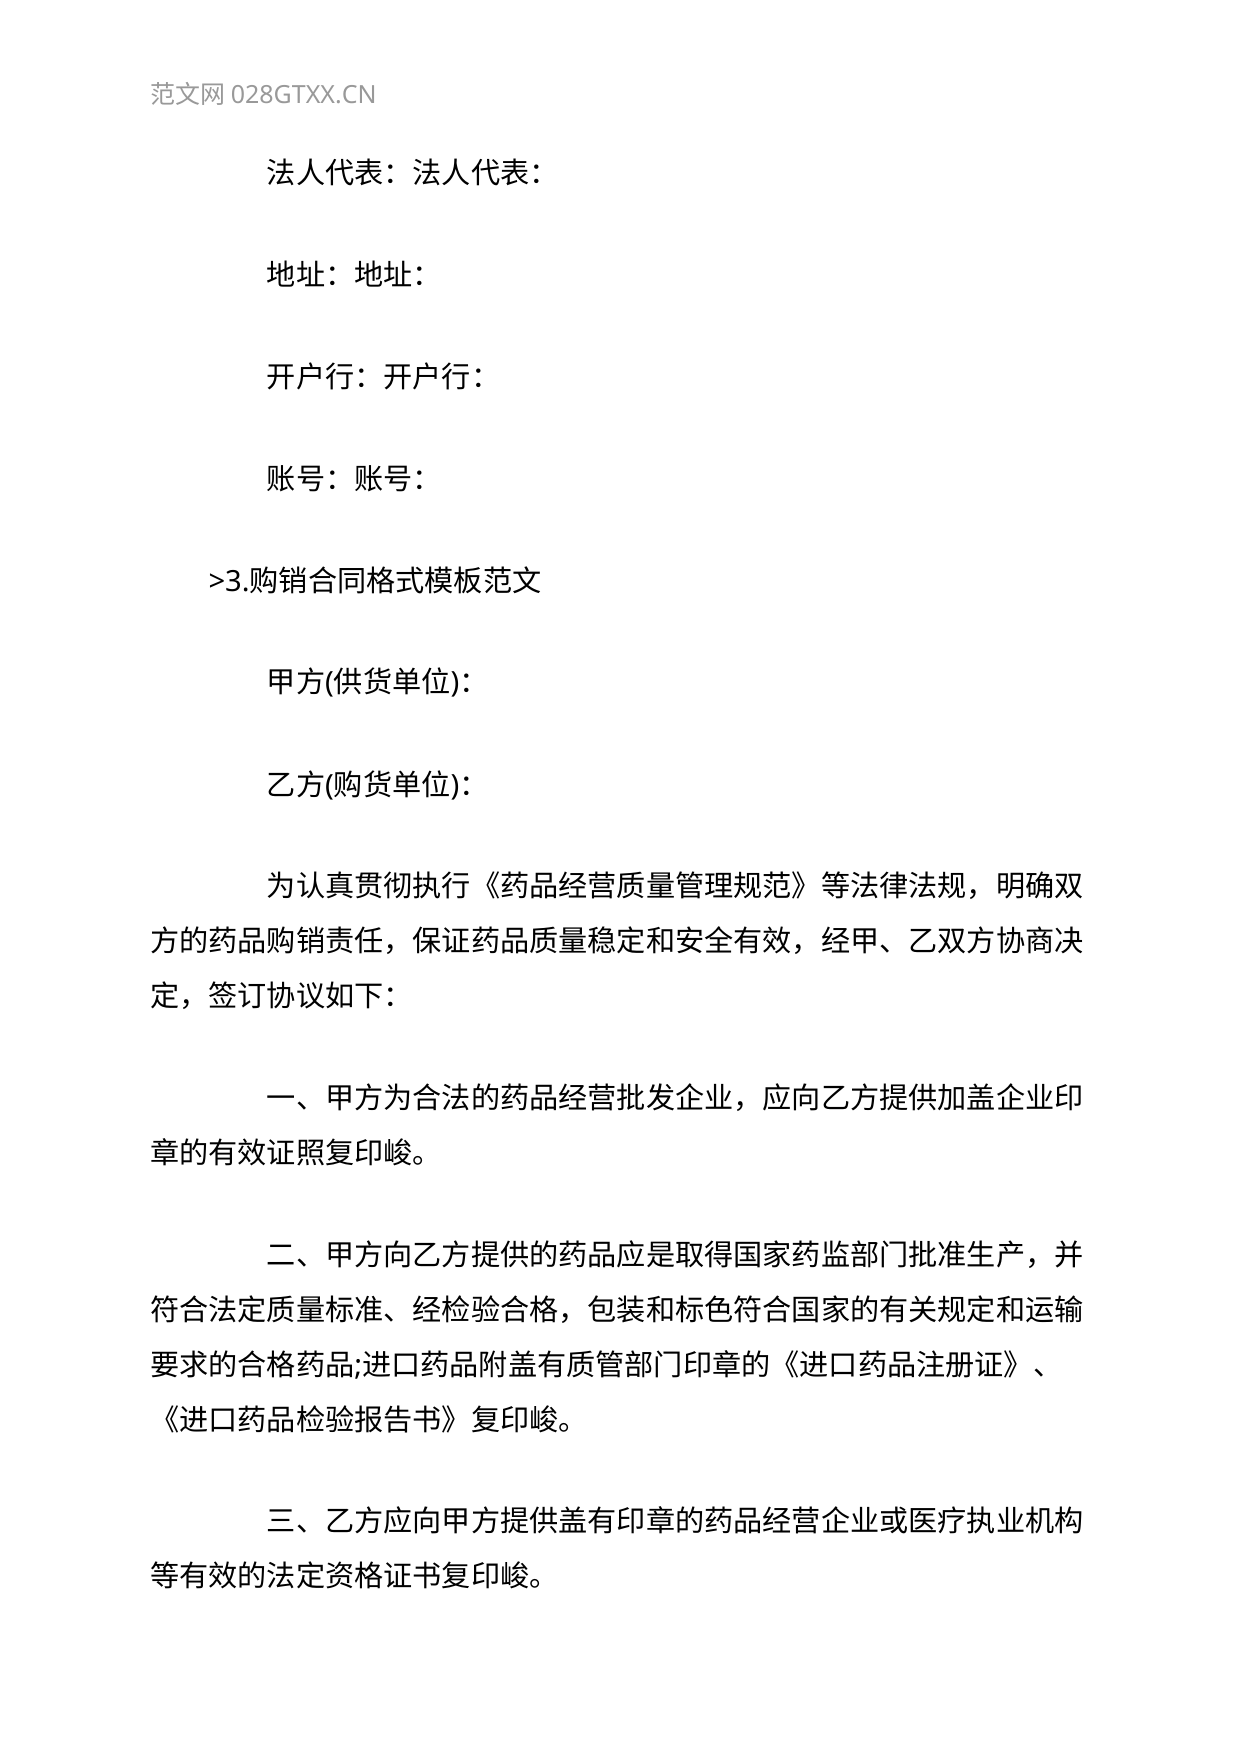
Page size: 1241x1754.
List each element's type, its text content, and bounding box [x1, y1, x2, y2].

text >3.购销合同格式模板范文 [150, 557, 1090, 599]
text 账号：账号： [150, 455, 1090, 498]
text 二、甲方向乙方提供的药品应是取得国家药监部门批准生产，并符合法定质量标准、经检验合格，包装和标色符合国家的有关规定和运输要求的合格药品;进口药品附盖有质管部门印章的《进口药品注册证》、《进口药品检验报告书》复印峻。 [150, 1231, 1090, 1438]
text 乙方(购货单位)： [150, 761, 1090, 803]
text 甲方(供货单位)： [150, 659, 1090, 701]
text 法人代表：法人代表： [150, 150, 1090, 192]
text 地址：地址： [150, 252, 1090, 294]
text 开户行：开户行： [150, 353, 1090, 396]
text 三、乙方应向甲方提供盖有印章的药品经营企业或医疗执业机构等有效的法定资格证书复印峻。 [150, 1498, 1090, 1595]
text 一、甲方为合法的药品经营批发企业，应向乙方提供加盖企业印章的有效证照复印峻。 [150, 1074, 1090, 1172]
text 为认真贯彻执行《药品经营质量管理规范》等法律法规，明确双方的药品购销责任，保证药品质量稳定和安全有效，经甲、乙双方协商决定，签订协议如下： [150, 863, 1090, 1015]
